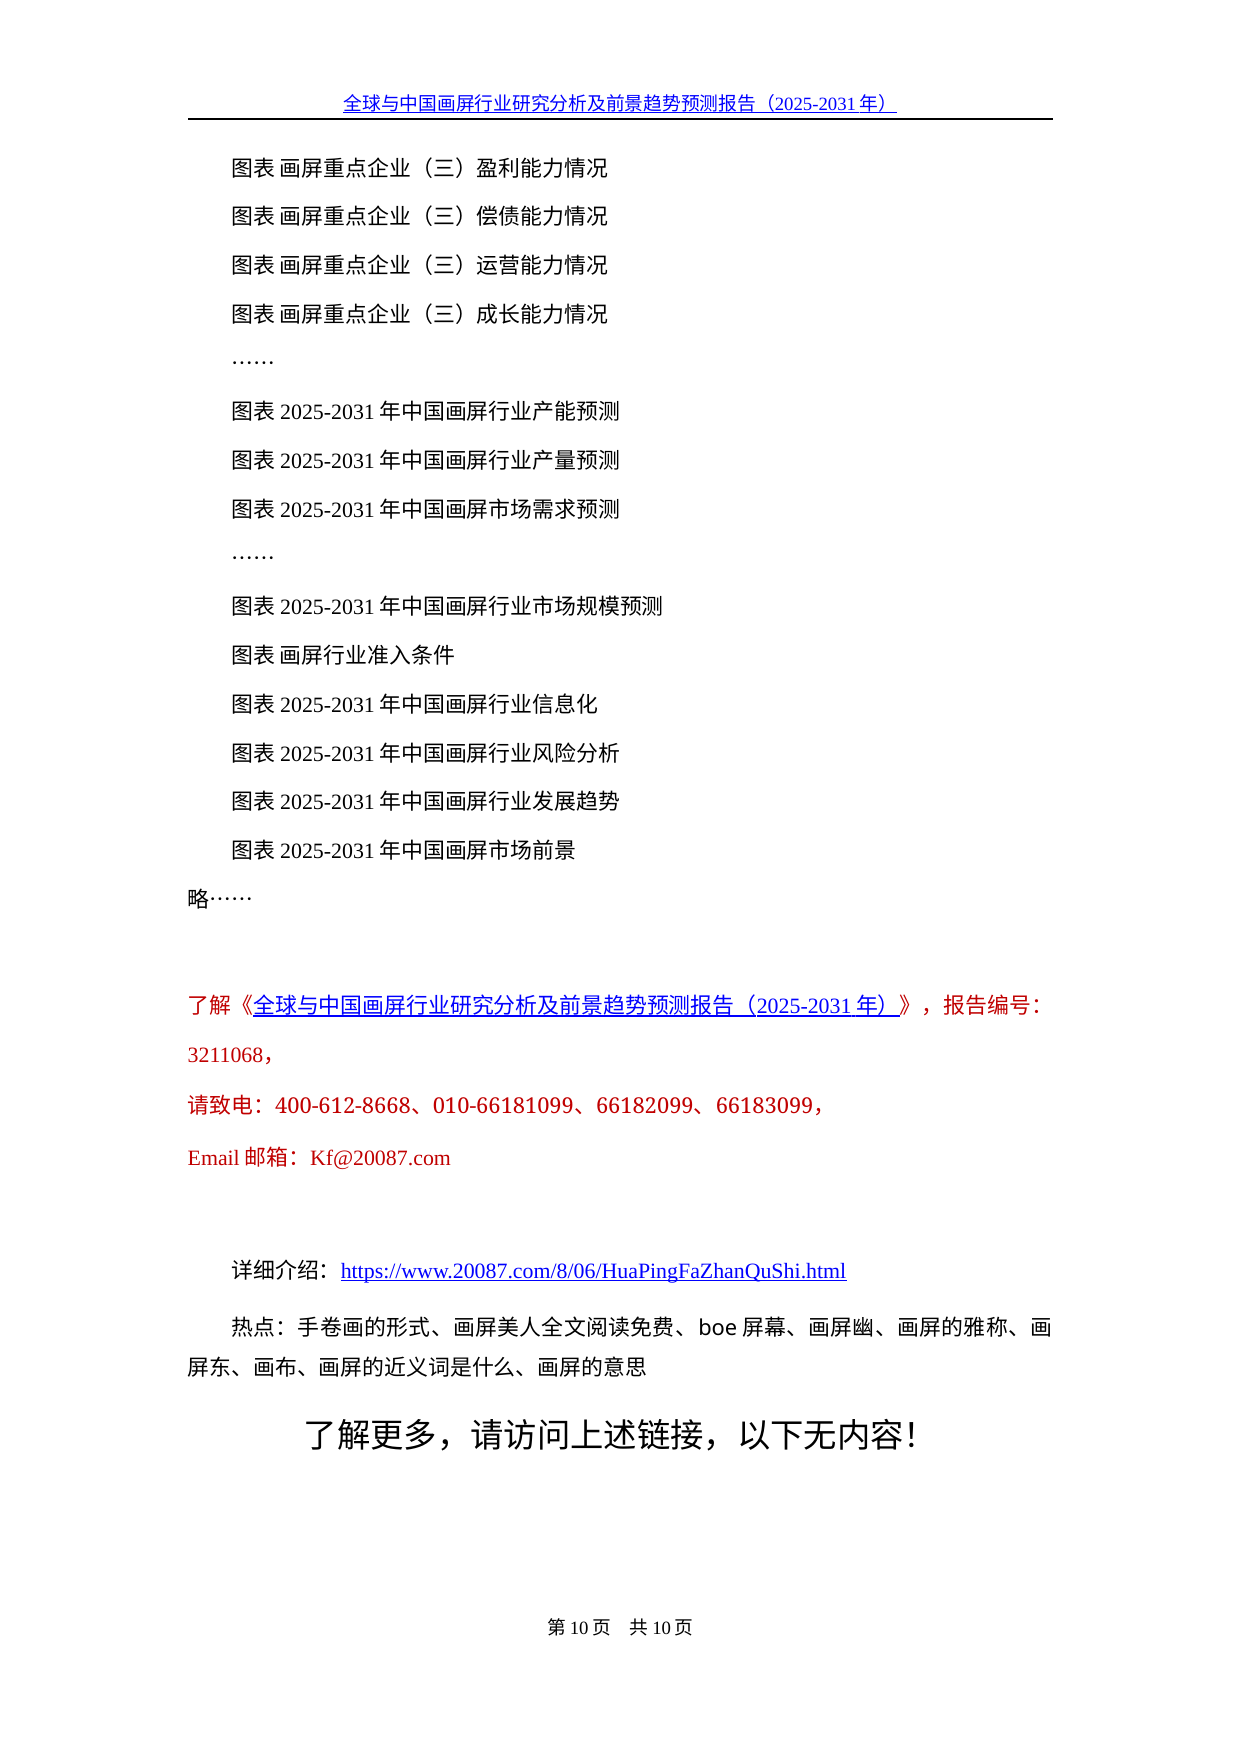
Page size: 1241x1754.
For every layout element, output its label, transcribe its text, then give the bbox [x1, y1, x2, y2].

text 热点：手卷画的形式、画屏美人全文阅读免费、boe屏幕、画屏幽、画屏的雅称、画屏东、画布、画屏的近义词是什么、画屏的意思 [187, 1309, 1053, 1382]
text 请致电：400-612-8668、010-66181099、66182099、66183099， [187, 1088, 1053, 1121]
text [187, 150, 1053, 914]
text Email邮箱：Kf@20087.com [187, 1140, 1053, 1172]
title 了解更多，请访问上述链接，以下无内容！ [187, 1400, 1053, 1465]
text 了解《全球与中国画屏行业研究分析及前景趋势预测报告（2025-2031年）》，报告编号：3211068， [187, 988, 1053, 1069]
text 详细介绍：https://www.20087.com/8/06/HuaPingFaZhanQuShi.html [187, 1253, 1053, 1285]
